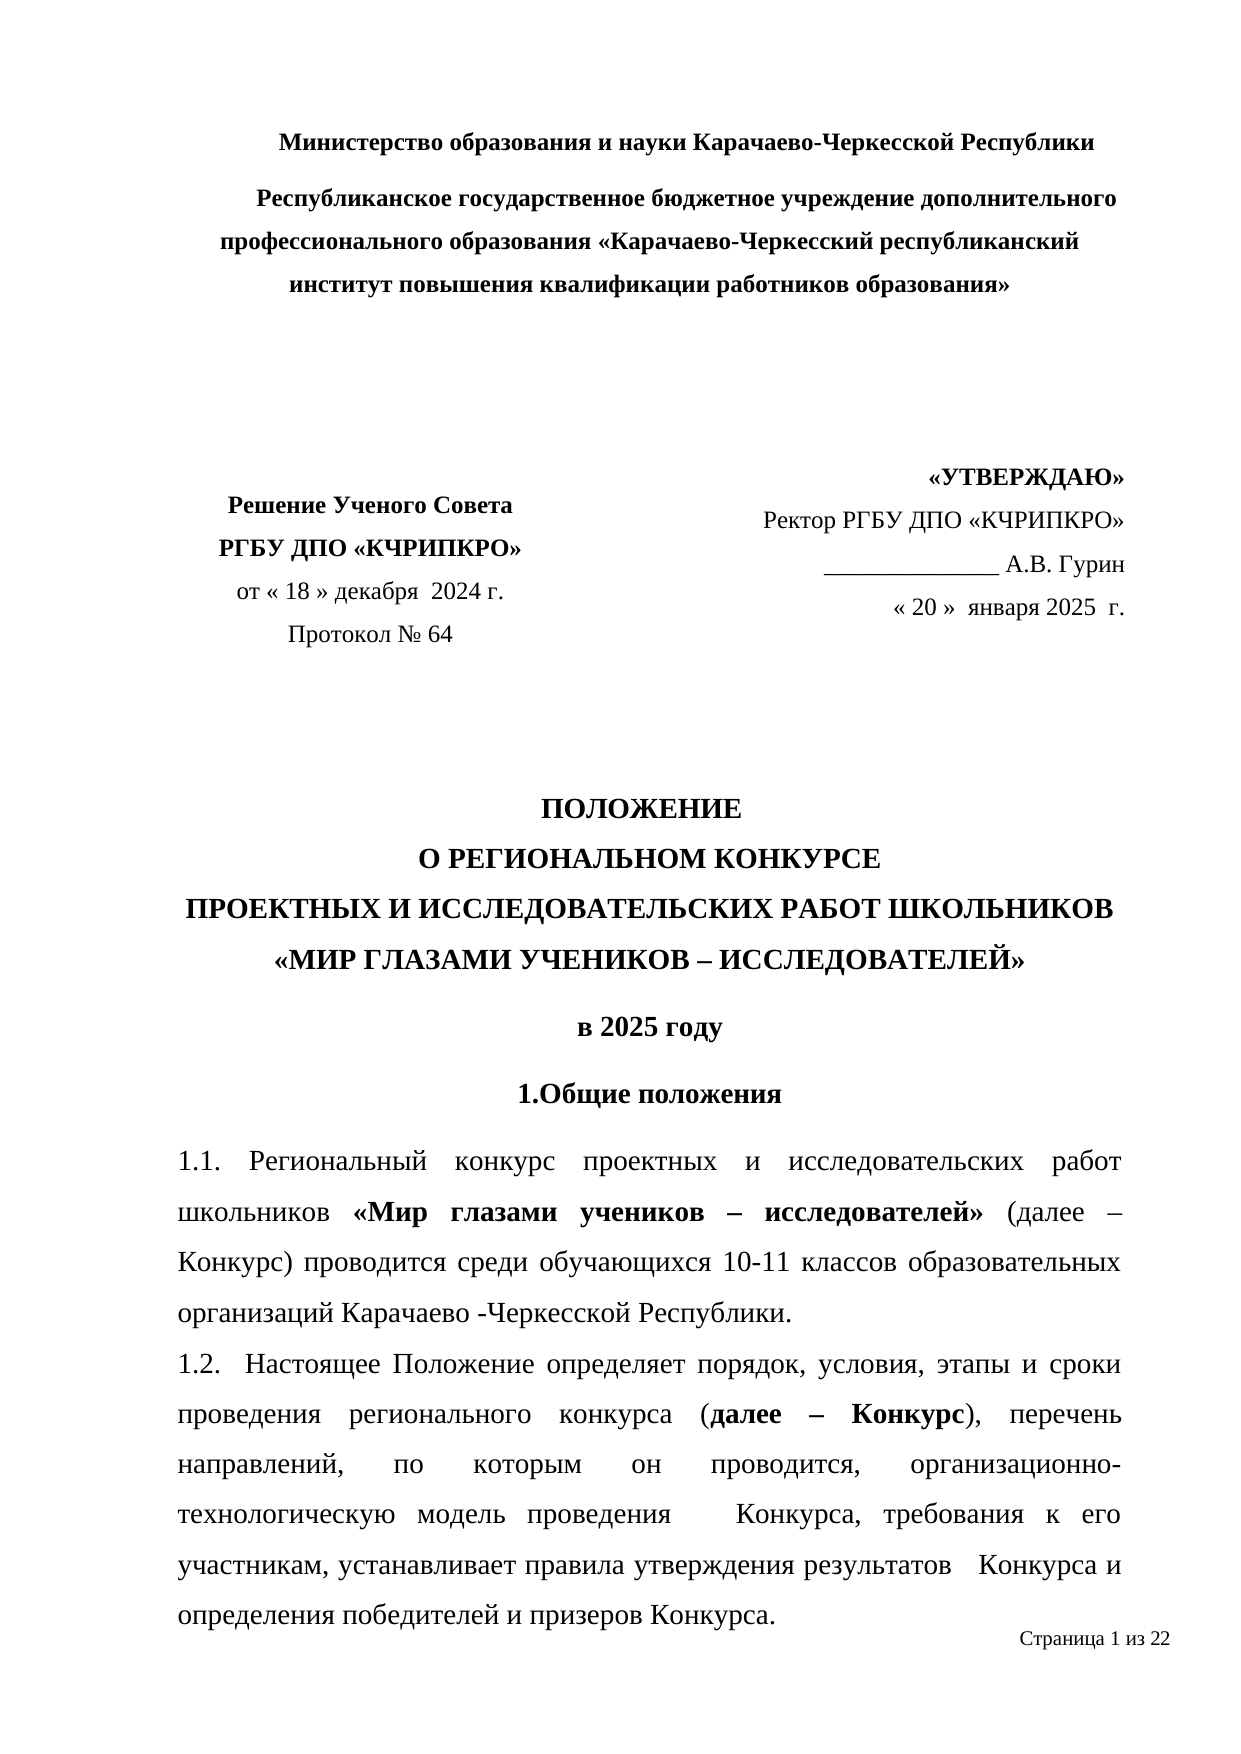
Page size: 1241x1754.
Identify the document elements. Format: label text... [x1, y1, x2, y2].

text Министерство образования и науки Карачаево-Черкесской Республики [177, 127, 1122, 156]
text ПОЛОЖЕНИЕ [177, 791, 1106, 824]
text О РЕГИОНАЛЬНОМ КОНКУРСЕ [177, 841, 1122, 875]
text Республиканское государственное бюджетное учреждение дополнительного профессионального образования «Карачаево-Черкесский республиканский институт повышения квалификации работников образования» [177, 183, 1122, 298]
text 1.1. Региональный конкурс проектных и исследовательских работ школьников «Мир глазами учеников – исследователей» (далее – Конкурс) проводится среди обучающихся 10-11 классов образовательных организаций Карачаево -Черкесской Республики. [177, 1143, 1122, 1329]
text ПРОЕКТНЫХ И ИССЛЕДОВАТЕЛЬСКИХ РАБОТ ШКОЛЬНИКОВ «МИР ГЛАЗАМИ УЧЕНИКОВ – ИССЛЕДОВАТЕЛЕЙ» [177, 891, 1122, 976]
text 1.2. Настоящее Положение определяет порядок, условия, этапы и сроки проведения регионального конкурса (далее – Конкурс), перечень направлений, по которым он проводится, организационно-технологическую модель проведения Конкурса, требования к его участникам, устанавливает правила утверждения результатов Конкурса и определения победителей и призеров Конкурса. [177, 1346, 1122, 1631]
text 1.Общие положения [177, 1076, 1122, 1110]
text в 2025 году [177, 1009, 1122, 1043]
